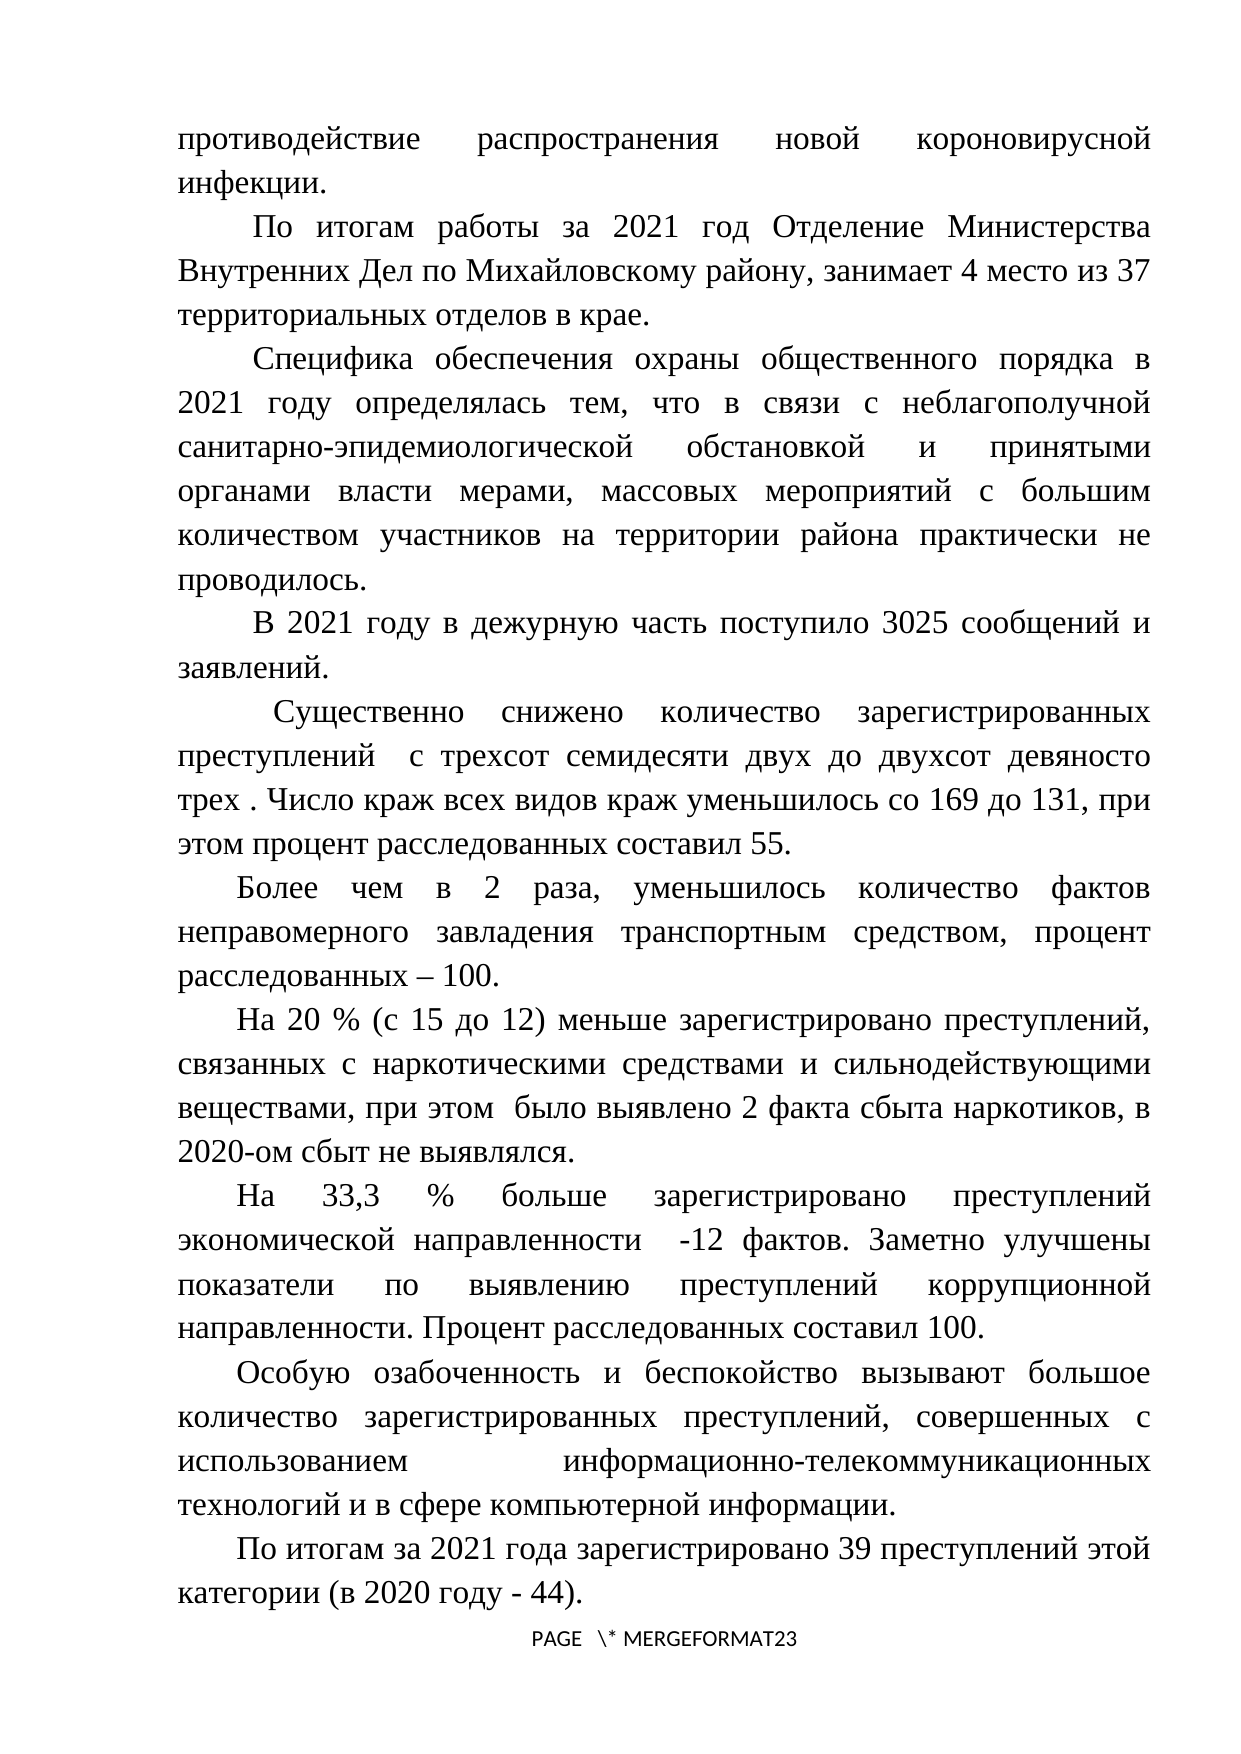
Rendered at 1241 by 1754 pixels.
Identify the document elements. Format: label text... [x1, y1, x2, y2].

text В 2021 году в дежурную часть поступило 3025 сообщений и заявлений. [177, 603, 1152, 685]
text Специфика обеспечения охраны общественного порядка в 2021 году определялась тем, что в связи с неблагополучной санитарно-эпидемиологической обстановкой и принятыми органами власти мерами, массовых мероприятий с большим количеством участников на территории района практически не проводилось. [177, 338, 1152, 597]
text Существенно снижено количество зарегистрированных преступлений с трехсот семидесяти двух до двухсот девяносто трех . Число краж всех видов краж уменьшилось со 169 до 131, при этом процент расследованных составил 55. [177, 691, 1152, 861]
text Более чем в 2 раза, уменьшилось количество фактов неправомерного завладения транспортным средством, процент расследованных – 100. [177, 867, 1152, 994]
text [177, 118, 1152, 201]
text Особую озабоченность и беспокойство вызывают большое количество зарегистрированных преступлений, совершенных с использованием информационно-телекоммуникационных технологий и в сфере компьютерной информации. [177, 1352, 1152, 1522]
text На 33,3 % больше зарегистрировано преступлений экономической направленности -12 фактов. Заметно улучшены показатели по выявлению преступлений коррупционной направленности. Процент расследованных составил 100. [177, 1176, 1152, 1346]
text На 20 % (с 15 до 12) меньше зарегистрировано преступлений, связанных с наркотическими средствами и сильнодействующими веществами, при этом было выявлено 2 факта сбыта наркотиков, в 2020-ом сбыт не выявлялся. [177, 999, 1152, 1170]
text По итогам за 2021 года зарегистрировано 39 преступлений этой категории (в 2020 году - 44). [177, 1528, 1152, 1611]
text По итогам работы за 2021 год Отделение Министерства Внутренних Дел по Михайловскому району, занимает 4 место из 37 территориальных отделов в крае. [177, 206, 1152, 333]
